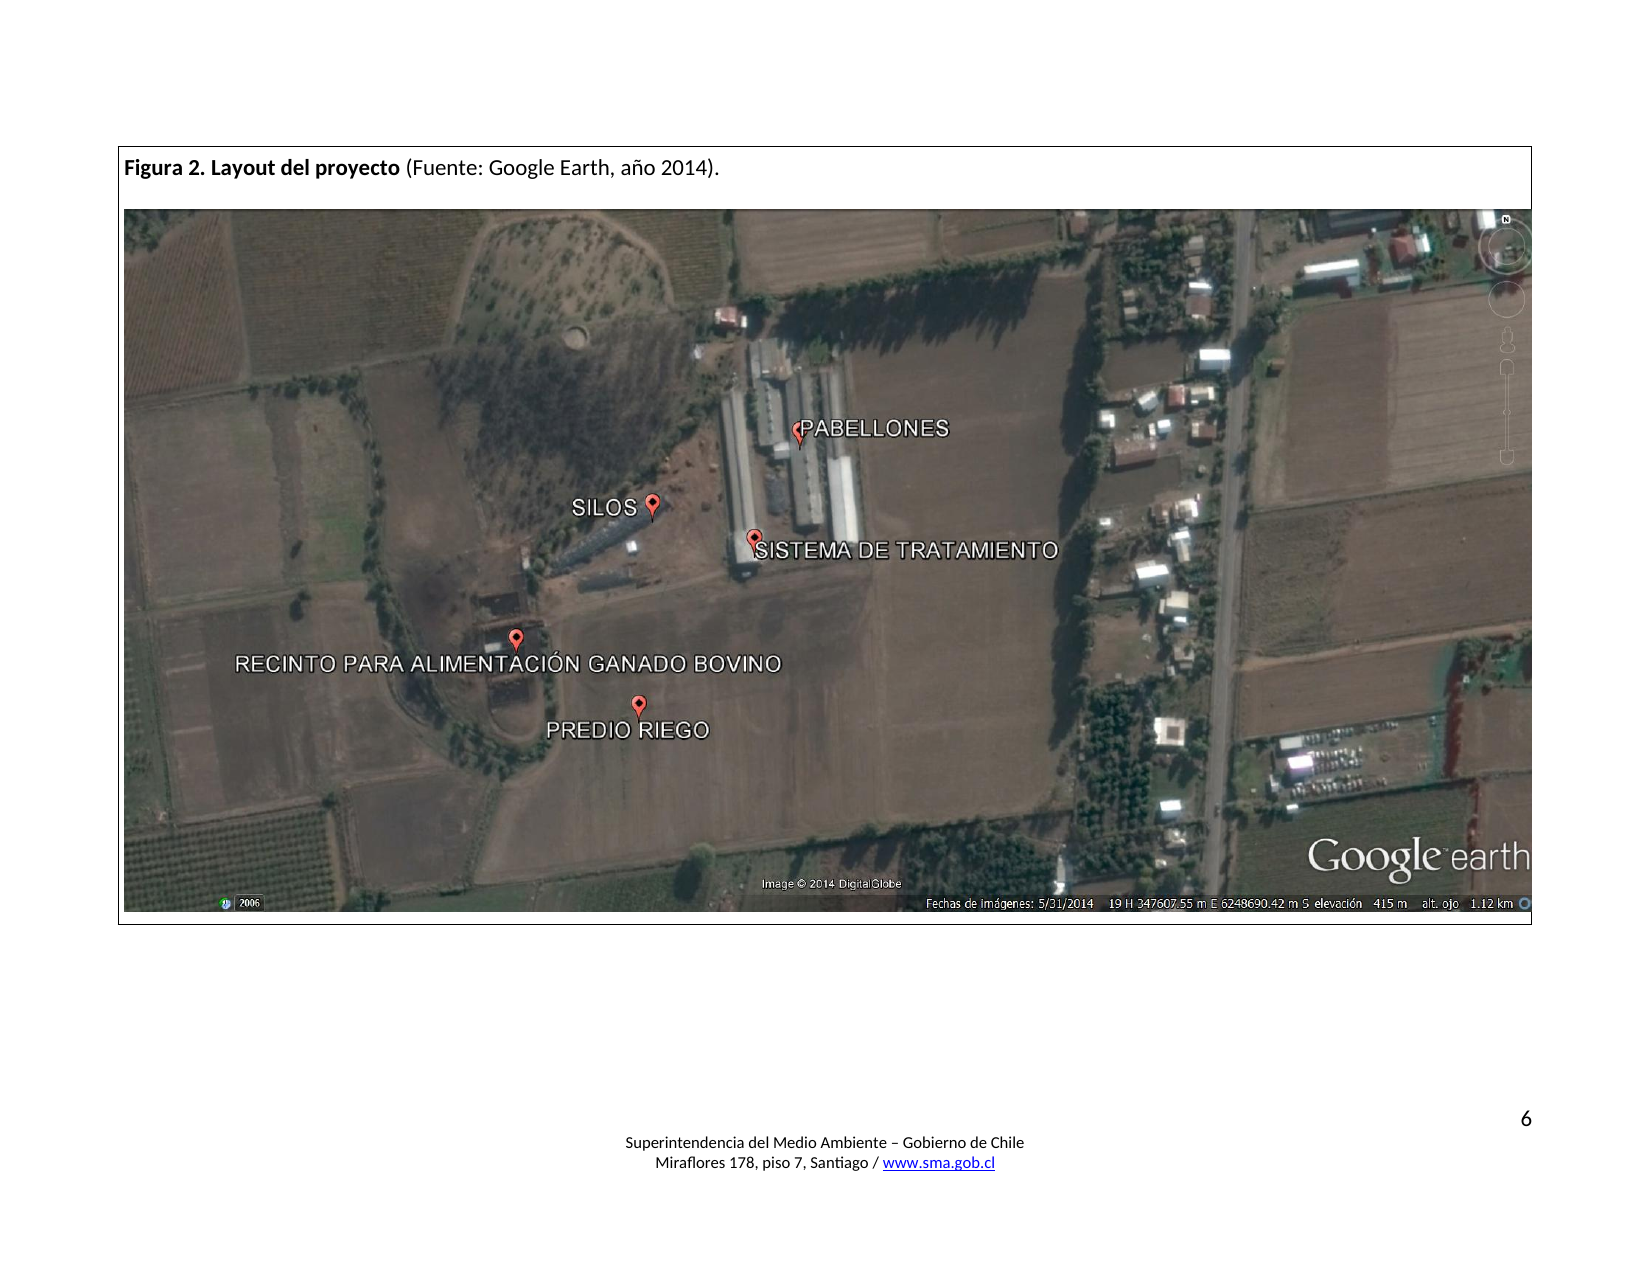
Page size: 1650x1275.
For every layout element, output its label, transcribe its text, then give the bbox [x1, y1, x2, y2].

table_header Figura 2. Layout del proyecto (Fuente: Google Earth, año 2014). [119, 147, 1531, 923]
picture [124, 209, 1532, 912]
